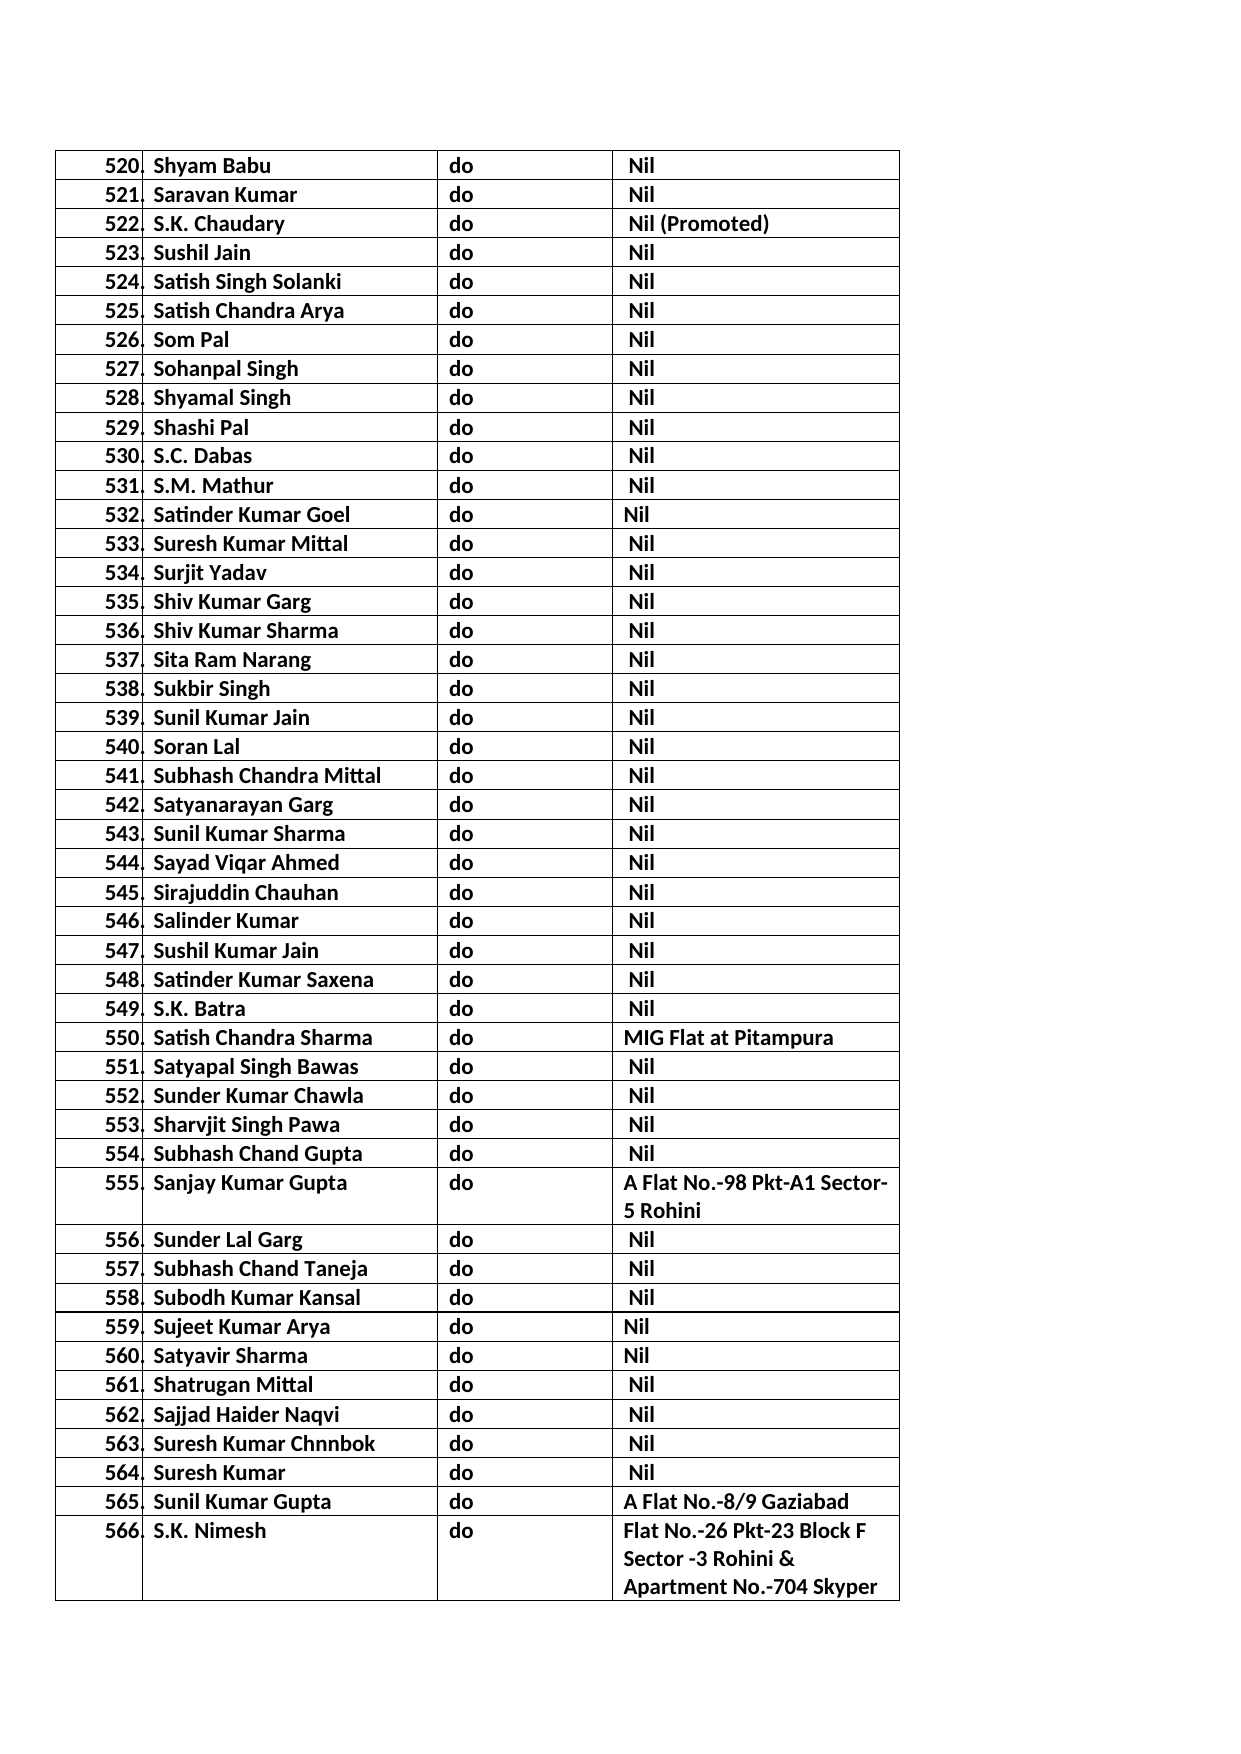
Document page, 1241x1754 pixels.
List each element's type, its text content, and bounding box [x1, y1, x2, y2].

table_cell do [438, 674, 612, 702]
table_cell Nil (Promoted) [613, 209, 899, 237]
table_cell do [438, 558, 612, 586]
table_cell [56, 325, 142, 353]
table_cell do [438, 1139, 612, 1167]
table_cell [56, 907, 142, 935]
table_cell do [438, 1342, 612, 1369]
table_cell [56, 558, 142, 586]
table_cell do [438, 1516, 612, 1600]
table_cell Sharvjit Singh Pawa [143, 1110, 437, 1138]
table_cell do [438, 1225, 612, 1253]
table_cell Subhash Chand Taneja [143, 1254, 437, 1282]
table_cell [56, 1400, 142, 1428]
table_cell do [438, 1458, 612, 1486]
table_cell [56, 296, 142, 324]
table_cell [56, 529, 142, 557]
table_cell do [438, 238, 612, 266]
table_cell [56, 645, 142, 673]
table_cell Nil [613, 732, 899, 760]
table_cell S.K. Chaudary [143, 209, 437, 237]
table_cell Satish Chandra Arya [143, 296, 437, 324]
table_cell [56, 180, 142, 208]
table_cell do [438, 1081, 612, 1109]
table_cell do [438, 587, 612, 615]
table_cell Shyam Babu [143, 151, 437, 179]
table_cell do [438, 878, 612, 906]
table_cell do [438, 965, 612, 993]
table_cell do [438, 1110, 612, 1138]
table_cell Nil [613, 1139, 899, 1167]
table_cell Nil [613, 500, 899, 528]
table_cell [56, 616, 142, 644]
table_cell do [438, 413, 612, 441]
table_cell Satyavir Sharma [143, 1342, 437, 1369]
table_cell [56, 1429, 142, 1457]
table_cell do [438, 1254, 612, 1282]
table_cell do [438, 500, 612, 528]
table_cell Nil [613, 1081, 899, 1109]
table_cell Subhash Chand Gupta [143, 1139, 437, 1167]
table_cell Sayad Viqar Ahmed [143, 849, 437, 877]
table_cell Nil [613, 761, 899, 789]
table_cell Nil [613, 1458, 899, 1486]
table_cell [56, 587, 142, 615]
table_cell Nil [613, 238, 899, 266]
table_cell Sushil Kumar Jain [143, 936, 437, 964]
table_cell Sunder Lal Garg [143, 1225, 437, 1253]
table_cell Nil [613, 151, 899, 179]
table_cell Surjit Yadav [143, 558, 437, 586]
table_cell Nil [613, 849, 899, 877]
table_cell do [438, 1400, 612, 1428]
table_cell MIG Flat at Pitampura [613, 1023, 899, 1051]
table_cell Nil [613, 936, 899, 964]
table_cell Satish Singh Solanki [143, 267, 437, 295]
table_cell Nil [613, 1254, 899, 1282]
table_cell do [438, 1284, 612, 1311]
table_cell Nil [613, 180, 899, 208]
table_cell Nil [613, 645, 899, 673]
table_cell do [438, 1023, 612, 1051]
table_cell Nil [613, 529, 899, 557]
table_cell do [438, 471, 612, 499]
table_cell Shatrugan Mittal [143, 1371, 437, 1399]
table_cell [56, 878, 142, 906]
table_cell Sunil Kumar Jain [143, 703, 437, 731]
table_cell S.M. Mathur [143, 471, 437, 499]
table_cell Nil [613, 355, 899, 382]
table_cell [56, 355, 142, 382]
table_cell S.K. Batra [143, 994, 437, 1022]
table_cell Nil [613, 413, 899, 441]
table_cell Satinder Kumar Saxena [143, 965, 437, 993]
table_cell [56, 151, 142, 179]
table_cell do [438, 761, 612, 789]
table_cell do [438, 267, 612, 295]
table_cell Sirajuddin Chauhan [143, 878, 437, 906]
table_cell Nil [613, 1052, 899, 1080]
table_cell Sunil Kumar Sharma [143, 820, 437, 847]
table_cell do [438, 1313, 612, 1341]
table_cell [56, 790, 142, 818]
table_cell A Flat No.-98 Pkt-A1 Sector-5 Rohini [613, 1168, 899, 1224]
table_cell do [438, 820, 612, 847]
table_cell do [438, 790, 612, 818]
table_cell Nil [613, 1313, 899, 1341]
table_cell do [438, 151, 612, 179]
table_cell [56, 703, 142, 731]
table_cell do [438, 1487, 612, 1515]
table_cell [56, 1110, 142, 1138]
table_cell Subhash Chandra Mittal [143, 761, 437, 789]
table_cell do [438, 529, 612, 557]
table_cell Nil [613, 1110, 899, 1138]
table_cell do [438, 849, 612, 877]
table_cell do [438, 442, 612, 470]
table_cell Nil [613, 1429, 899, 1457]
table_cell [56, 384, 142, 412]
table_cell Sunder Kumar Chawla [143, 1081, 437, 1109]
table_cell Nil [613, 1400, 899, 1428]
table_cell [56, 1052, 142, 1080]
table_cell Suresh Kumar [143, 1458, 437, 1486]
table_cell do [438, 384, 612, 412]
table_cell [56, 1342, 142, 1369]
table_cell Sunil Kumar Gupta [143, 1487, 437, 1515]
table_cell [56, 1371, 142, 1399]
table_cell Sujeet Kumar Arya [143, 1313, 437, 1341]
table_cell Nil [613, 1371, 899, 1399]
table_cell Salinder Kumar [143, 907, 437, 935]
table_cell Sushil Jain [143, 238, 437, 266]
table_cell Nil [613, 1225, 899, 1253]
table_cell Shiv Kumar Garg [143, 587, 437, 615]
table_cell Sajjad Haider Naqvi [143, 1400, 437, 1428]
table_cell [56, 413, 142, 441]
table_cell do [438, 180, 612, 208]
table_cell Soran Lal [143, 732, 437, 760]
table_cell Sukbir Singh [143, 674, 437, 702]
table_cell S.C. Dabas [143, 442, 437, 470]
table_cell [56, 1139, 142, 1167]
table_cell Nil [613, 471, 899, 499]
table_cell Nil [613, 674, 899, 702]
table_cell do [438, 645, 612, 673]
table_cell do [438, 296, 612, 324]
table_cell [56, 1168, 142, 1224]
table_cell do [438, 325, 612, 353]
table_cell [56, 1081, 142, 1109]
table_cell [56, 1516, 142, 1600]
table_cell [56, 1313, 142, 1341]
table_cell do [438, 994, 612, 1022]
table_cell Nil [613, 907, 899, 935]
table_cell [56, 1254, 142, 1282]
table_cell Satyanarayan Garg [143, 790, 437, 818]
table_cell Saravan Kumar [143, 180, 437, 208]
table_cell Suresh Kumar Chnnbok [143, 1429, 437, 1457]
table_cell do [438, 209, 612, 237]
table_cell Sanjay Kumar Gupta [143, 1168, 437, 1224]
table_cell Nil [613, 296, 899, 324]
table_cell [56, 442, 142, 470]
table_cell [56, 965, 142, 993]
table_cell Shyamal Singh [143, 384, 437, 412]
table_cell Nil [613, 703, 899, 731]
table_cell [56, 761, 142, 789]
table_cell A Flat No.-8/9 Gaziabad [613, 1487, 899, 1515]
table_cell do [438, 1371, 612, 1399]
table_cell do [438, 1168, 612, 1224]
table_cell Nil [613, 616, 899, 644]
table_cell Satyapal Singh Bawas [143, 1052, 437, 1080]
table_cell [56, 209, 142, 237]
table_cell [56, 500, 142, 528]
table_cell Sita Ram Narang [143, 645, 437, 673]
table_cell do [438, 355, 612, 382]
table_cell [56, 471, 142, 499]
table_cell Satinder Kumar Goel [143, 500, 437, 528]
table_cell Nil [613, 965, 899, 993]
table_cell [56, 1458, 142, 1486]
table_cell [56, 1225, 142, 1253]
table_cell Nil [613, 820, 899, 847]
table_cell Shiv Kumar Sharma [143, 616, 437, 644]
table_cell Suresh Kumar Mittal [143, 529, 437, 557]
table_cell [56, 1284, 142, 1311]
table_cell Nil [613, 558, 899, 586]
table_cell [56, 994, 142, 1022]
table_cell Som Pal [143, 325, 437, 353]
table_cell Nil [613, 1342, 899, 1369]
table_cell Nil [613, 442, 899, 470]
table_cell [56, 936, 142, 964]
table_cell Nil [613, 587, 899, 615]
table_cell Nil [613, 267, 899, 295]
table_cell Shashi Pal [143, 413, 437, 441]
table_cell Nil [613, 384, 899, 412]
table_cell Subodh Kumar Kansal [143, 1284, 437, 1311]
table_cell do [438, 936, 612, 964]
table_cell [56, 267, 142, 295]
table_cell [613, 1516, 899, 1600]
table_cell do [438, 616, 612, 644]
table_cell Sohanpal Singh [143, 355, 437, 382]
table_cell S.K. Nimesh [143, 1516, 437, 1600]
table_cell [56, 674, 142, 702]
table_cell Nil [613, 994, 899, 1022]
table_cell do [438, 703, 612, 731]
table_cell [56, 732, 142, 760]
table_cell Nil [613, 878, 899, 906]
table_cell Nil [613, 1284, 899, 1311]
table_cell [56, 1487, 142, 1515]
table_cell do [438, 1429, 612, 1457]
table_cell do [438, 1052, 612, 1080]
table_cell [56, 820, 142, 847]
table_cell [56, 849, 142, 877]
table_cell do [438, 907, 612, 935]
table_cell Satish Chandra Sharma [143, 1023, 437, 1051]
table_cell do [438, 732, 612, 760]
table_cell Nil [613, 325, 899, 353]
table_cell [56, 1023, 142, 1051]
table_cell Nil [613, 790, 899, 818]
table_cell [56, 238, 142, 266]
